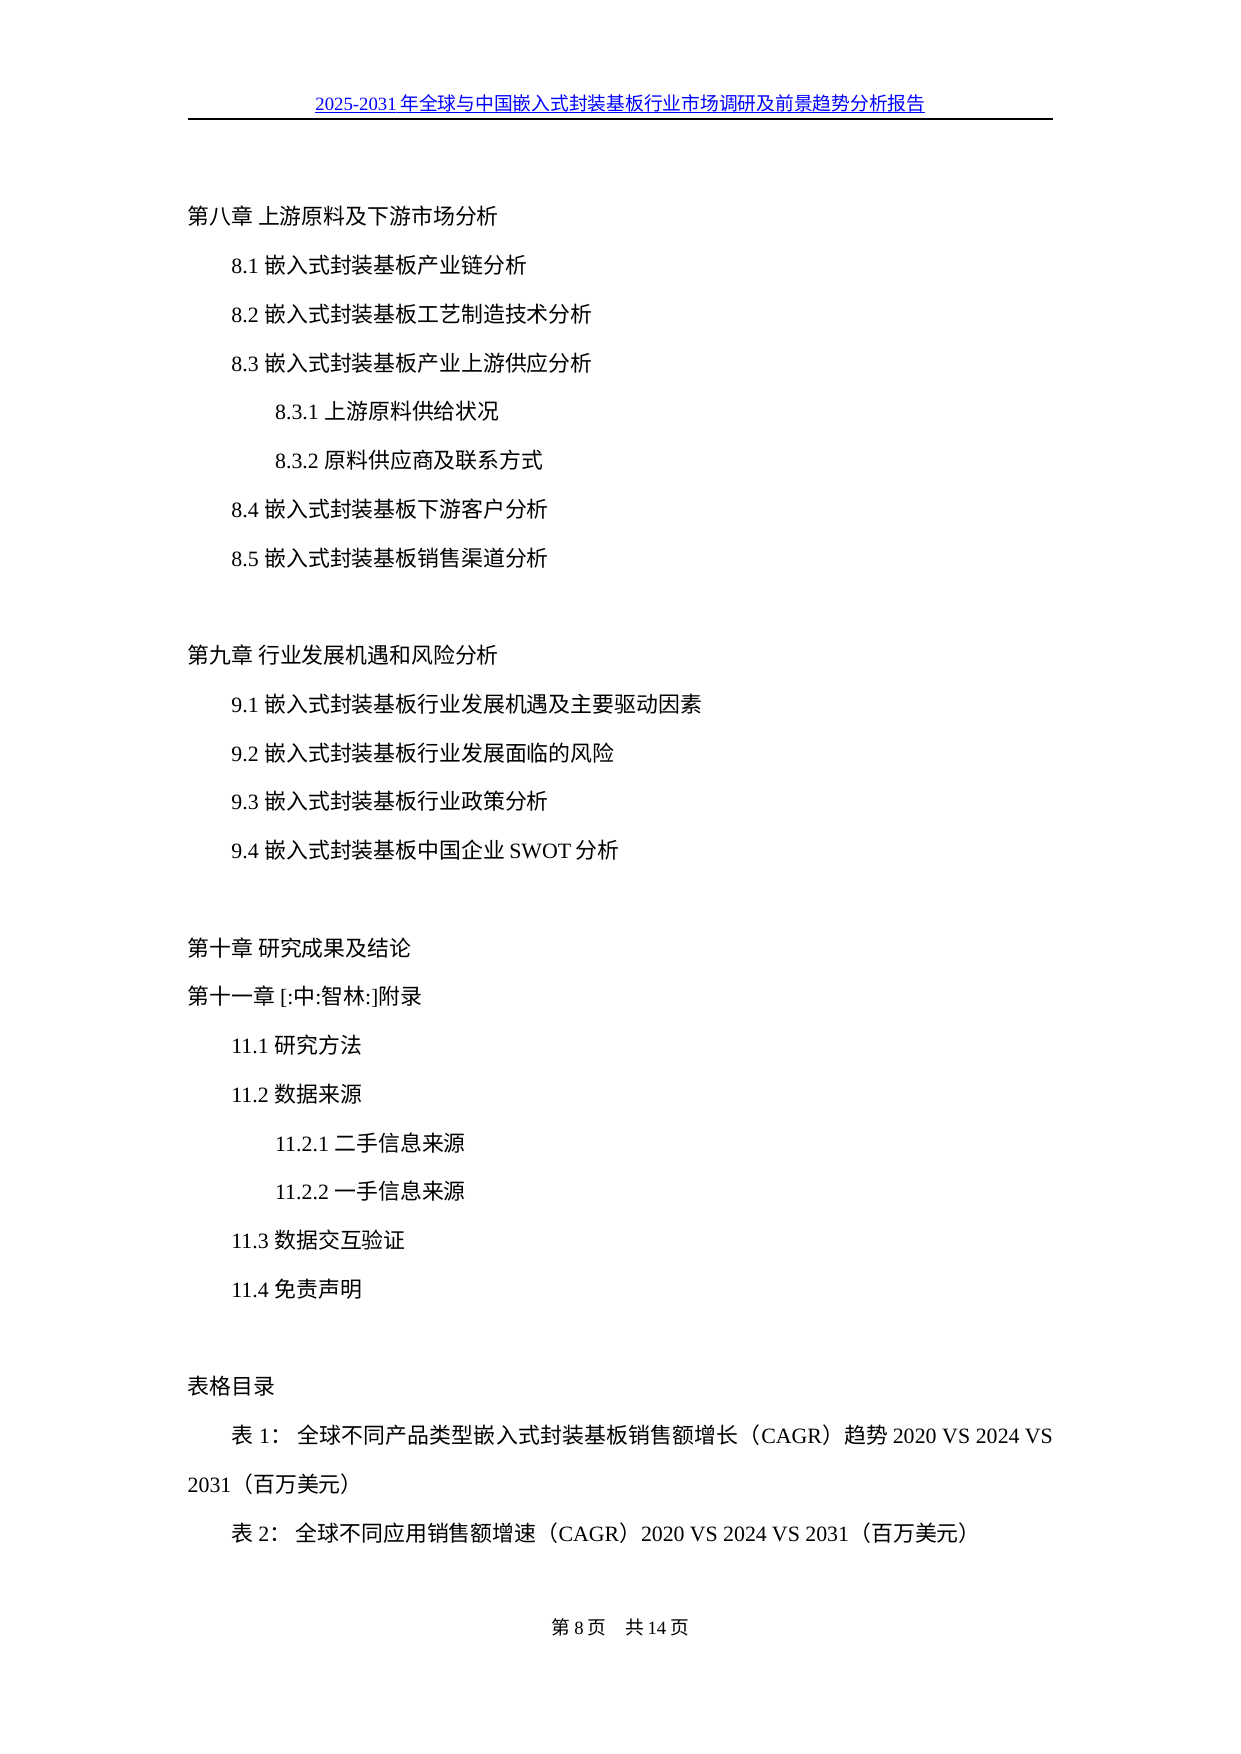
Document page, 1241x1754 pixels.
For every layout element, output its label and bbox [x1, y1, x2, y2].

text [187, 150, 1053, 1548]
